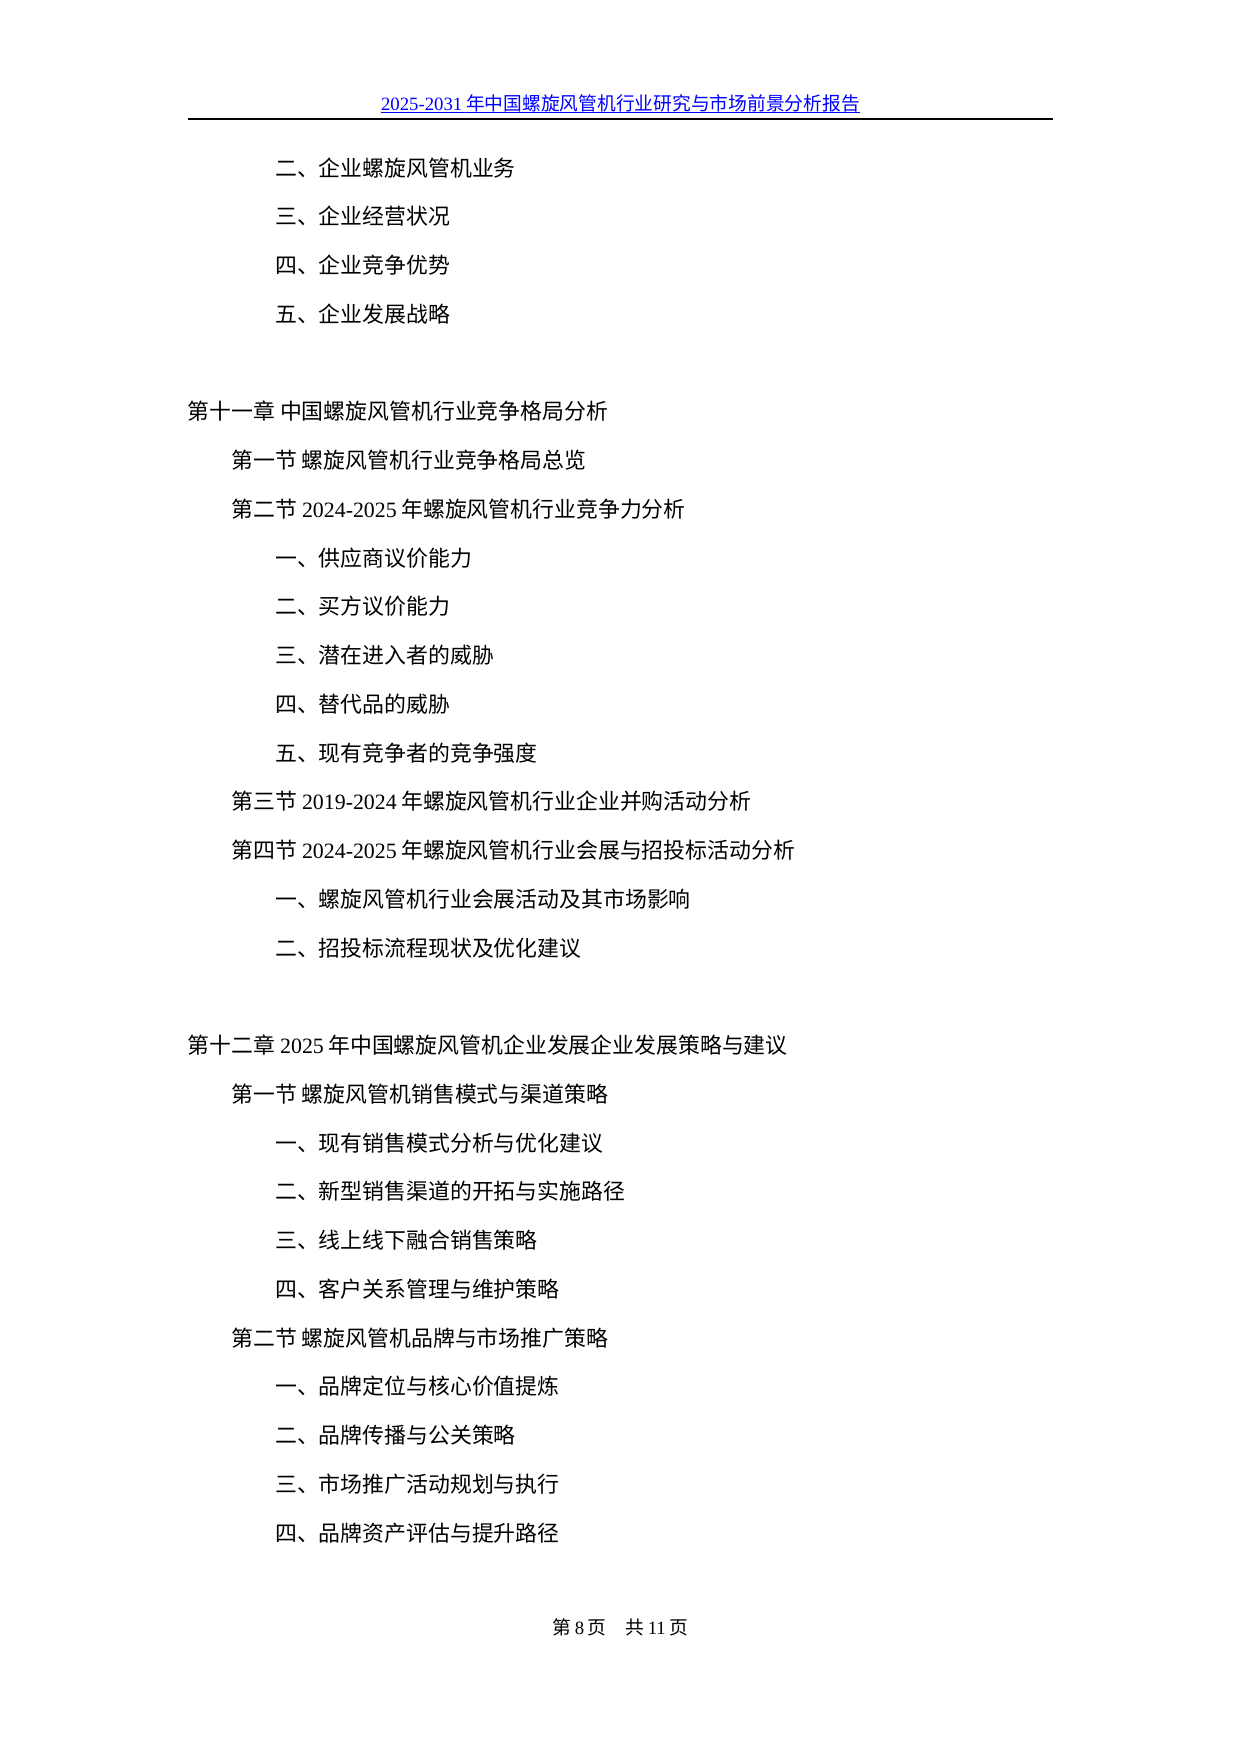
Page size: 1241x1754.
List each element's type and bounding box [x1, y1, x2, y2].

text [187, 150, 1053, 1548]
